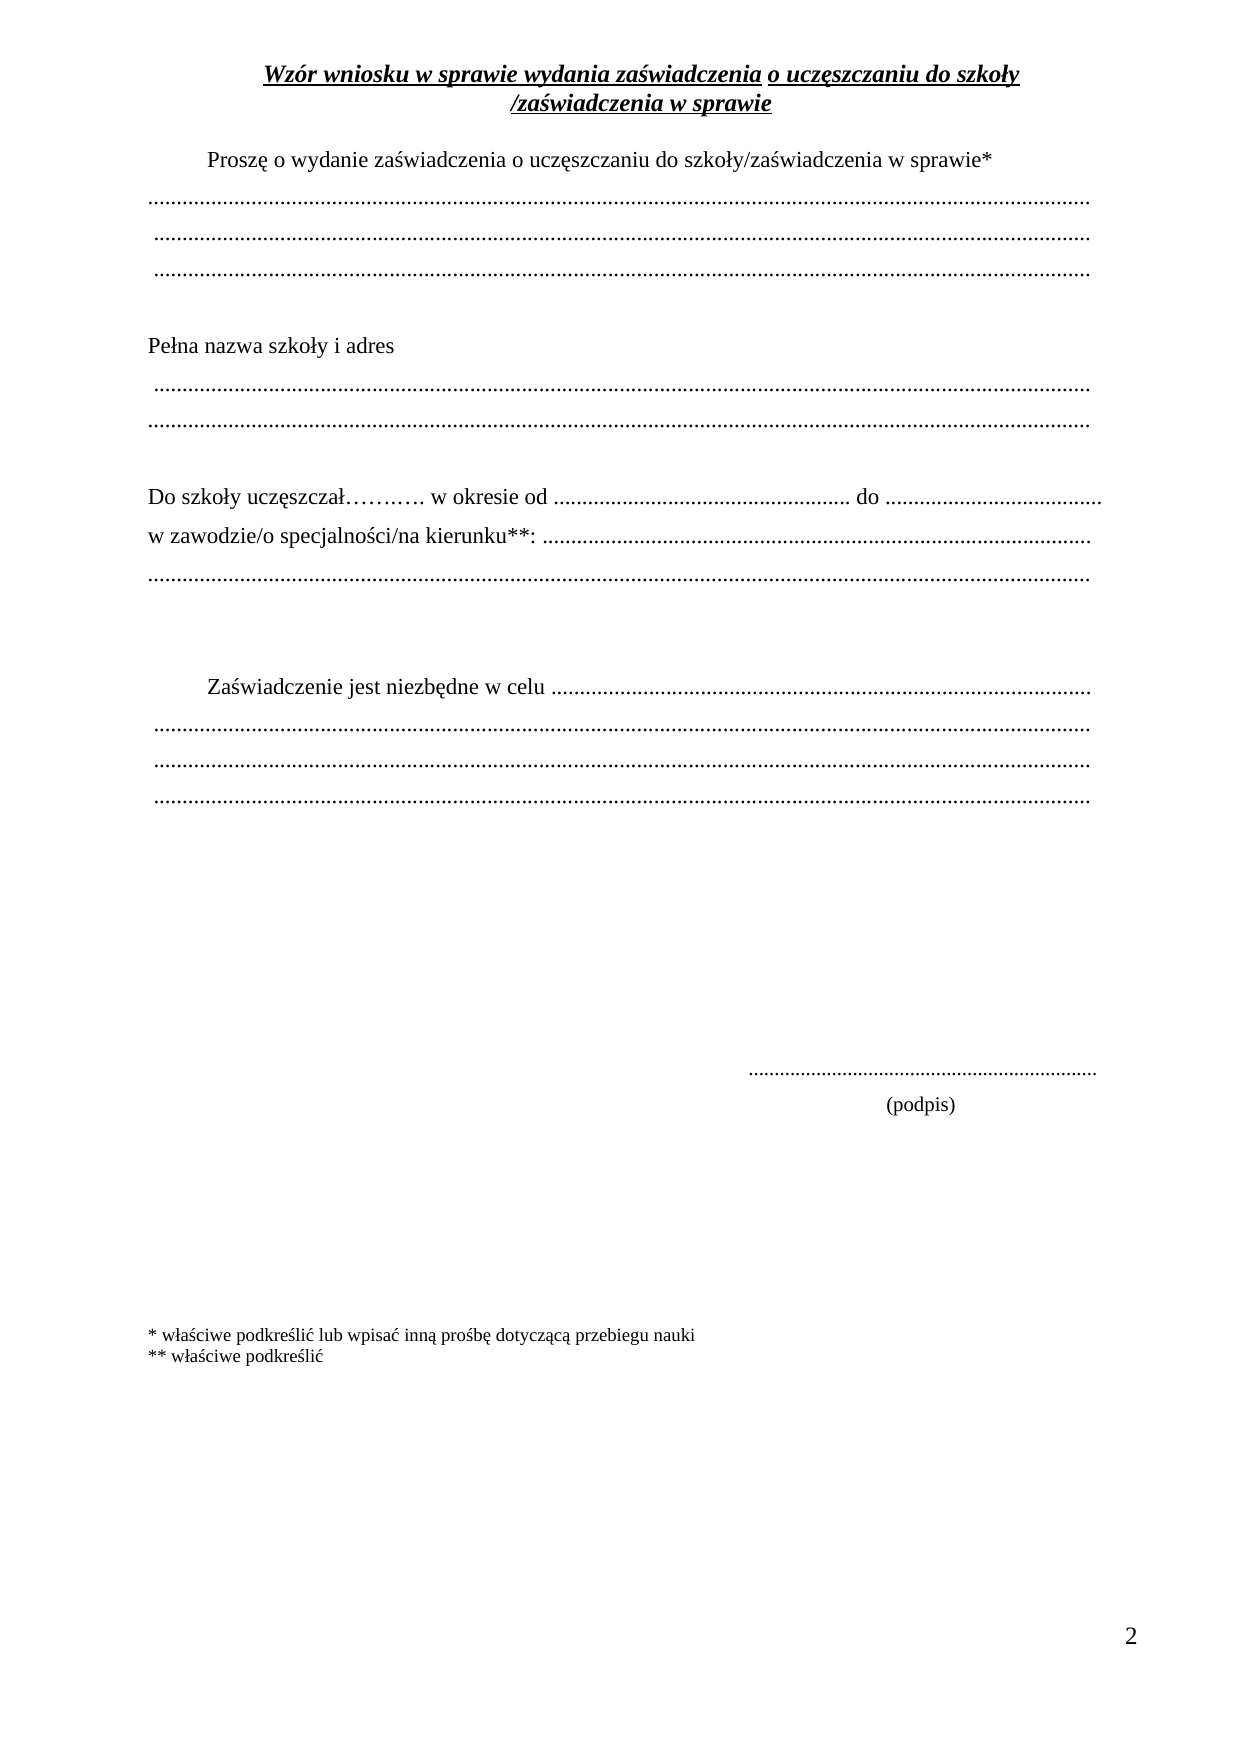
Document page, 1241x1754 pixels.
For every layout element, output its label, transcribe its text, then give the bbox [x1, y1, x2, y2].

text ** właściwe podkreślić [148, 1345, 1137, 1367]
text ................................................................... [185, 1056, 1137, 1080]
text Pełna nazwa szkoły i adres [148, 332, 1137, 358]
text Zaświadczenie jest niezbędne w celu [148, 673, 1137, 699]
text Do szkoły uczęszczał…….…. w okresie od .................................................... do ...................................... [148, 483, 1137, 509]
subtitle Proszę o wydanie zaświadczenia o uczęszczaniu do szkoły/zaświadczenia w sprawie* [148, 146, 1137, 172]
text (podpis) [886, 1092, 1137, 1116]
text w zawodzie/o specjalności/na kierunku**: [148, 522, 1137, 548]
text * właściwe podkreślić lub wpisać inną prośbę dotyczącą przebiegu nauki [148, 1323, 1137, 1345]
